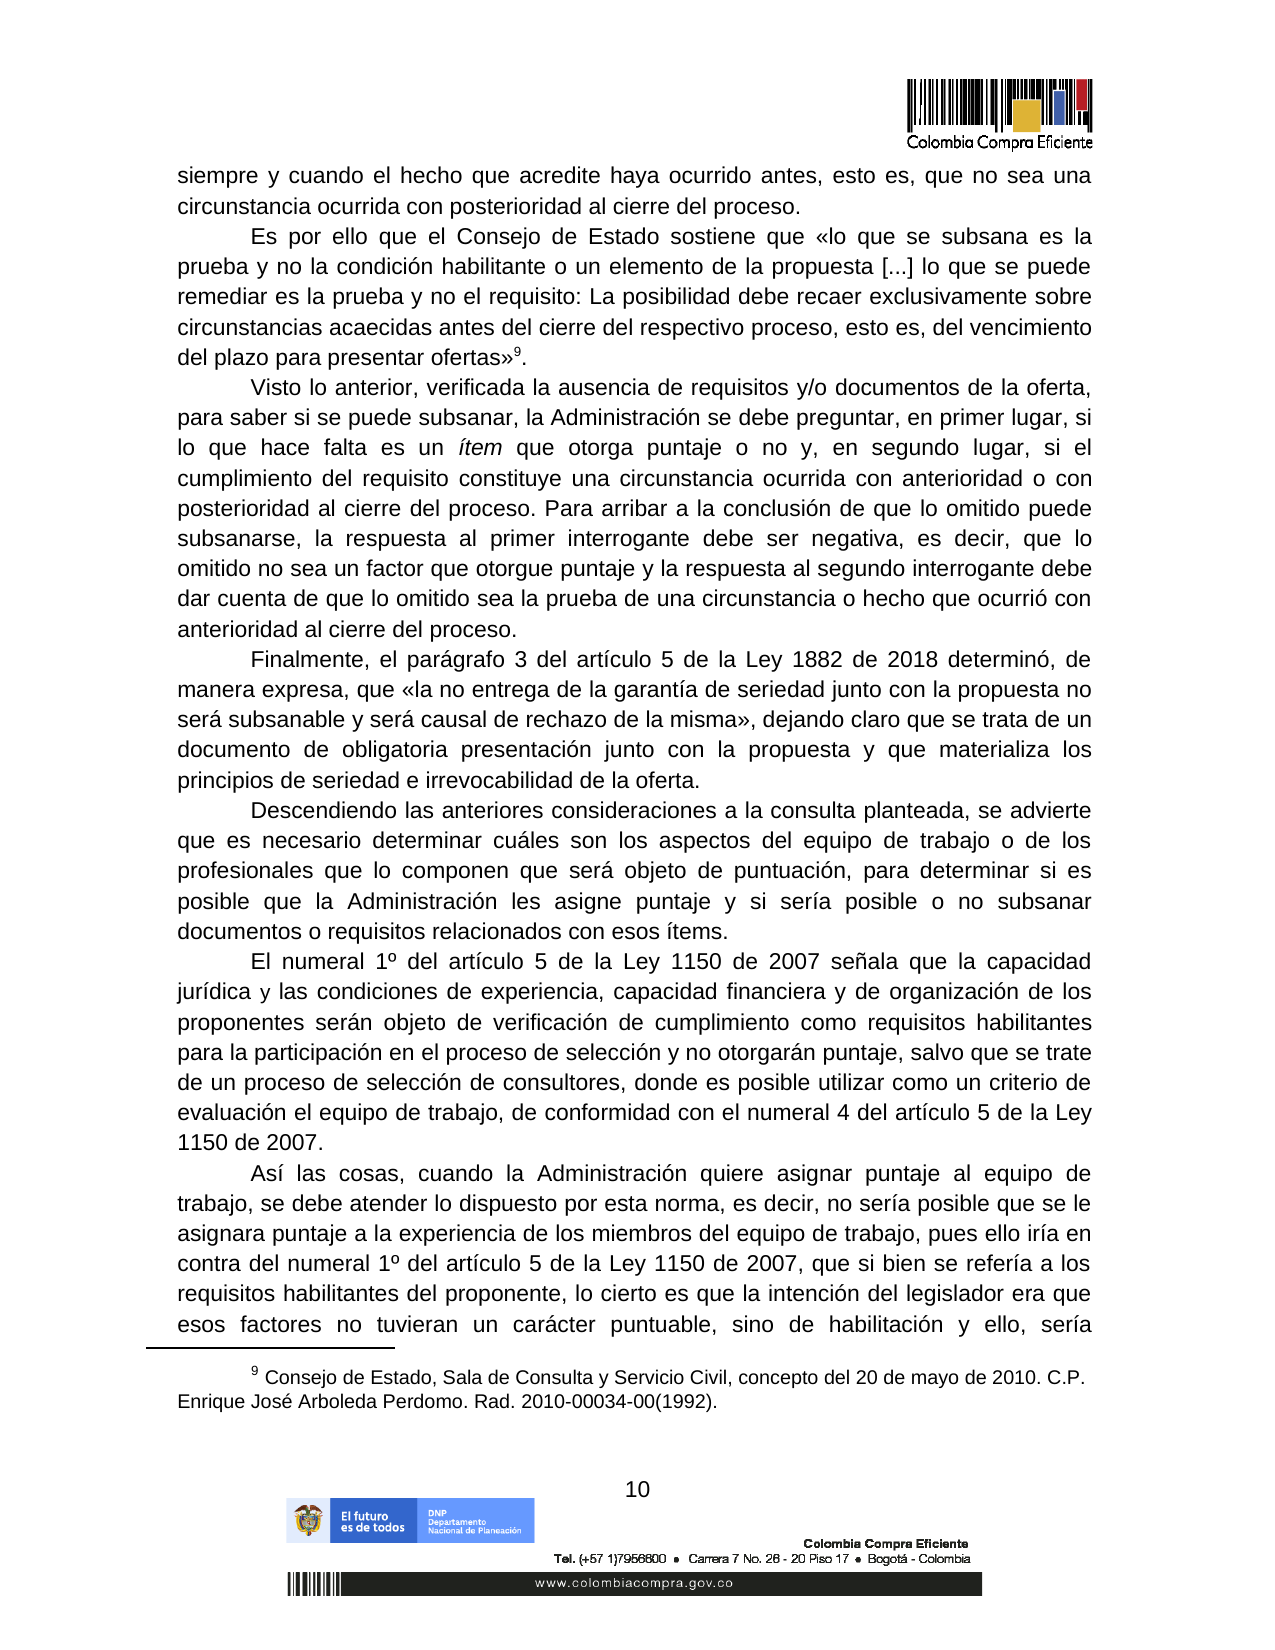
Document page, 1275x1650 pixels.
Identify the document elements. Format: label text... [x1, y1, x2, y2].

picture [286, 1498, 983, 1596]
text Descendiendo las anteriores consideraciones a la consulta planteada, se advierte que es necesario determinar cuáles son los aspectos del equipo de trabajo o de los profesionales que lo componen que será objeto de puntuación, para determinar si es posible que la Administración les asigne puntaje y si sería posible o no subsanar documentos o requisitos relacionados con esos ítems. [177, 797, 1092, 944]
text El numeral 1º del artículo 5 de la Ley 1150 de 2007 señala que la capacidad jurídica y las condiciones de experiencia, capacidad financiera y de organización de los proponentes serán objeto de verificación de cumplimiento como requisitos habilitantes para la participación en el proceso de selección y no otorgarán puntaje, salvo que se trate de un proceso de selección de consultores, donde es posible utilizar como un criterio de evaluación el equipo de trabajo, de conformidad con el numeral 4 del artículo 5 de la Ley 1150 de 2007. [177, 948, 1093, 1156]
text Visto lo anterior, verificada la ausencia de requisitos y/o documentos de la oferta, para saber si se puede subsanar, la Administración se debe preguntar, en primer lugar, si lo que hace falta es un ítem que otorga puntaje o no y, en segundo lugar, si el cumplimiento del requisito constituye una circunstancia ocurrida con anterioridad o con posterioridad al cierre del proceso. Para arribar a la conclusión de que lo omitido puede subsanarse, la respuesta al primer interrogante debe ser negativa, es decir, que lo omitido no sea un factor que otorgue puntaje y la respuesta al segundo interrogante debe dar cuenta de que lo omitido sea la prueba de una circunstancia o hecho que ocurrió con anterioridad al cierre del proceso. [177, 374, 1093, 642]
text Es por ello que el Consejo de Estado sostiene que «lo que se subsana es la prueba y no la condición habilitante o un elemento de la propuesta [...] lo que se puede remediar es la prueba y no el requisito: La posibilidad debe recaer exclusivamente sobre circunstancias acaecidas antes del cierre del respectivo proceso, esto es, del vencimiento del plazo para presentar ofertas». [177, 223, 1093, 370]
text Finalmente, el parágrafo 3 del artículo 5 de la Ley 1882 de 2018 determinó, de manera expresa, que «la no entrega de la garantía de seriedad junto con la propuesta no será subsanable y será causal de rechazo de la misma», dejando claro que se trata de un documento de obligatoria presentación junto con la propuesta y que materializa los principios de seriedad e irrevocabilidad de la oferta. [177, 646, 1093, 793]
picture [907, 79, 1093, 152]
